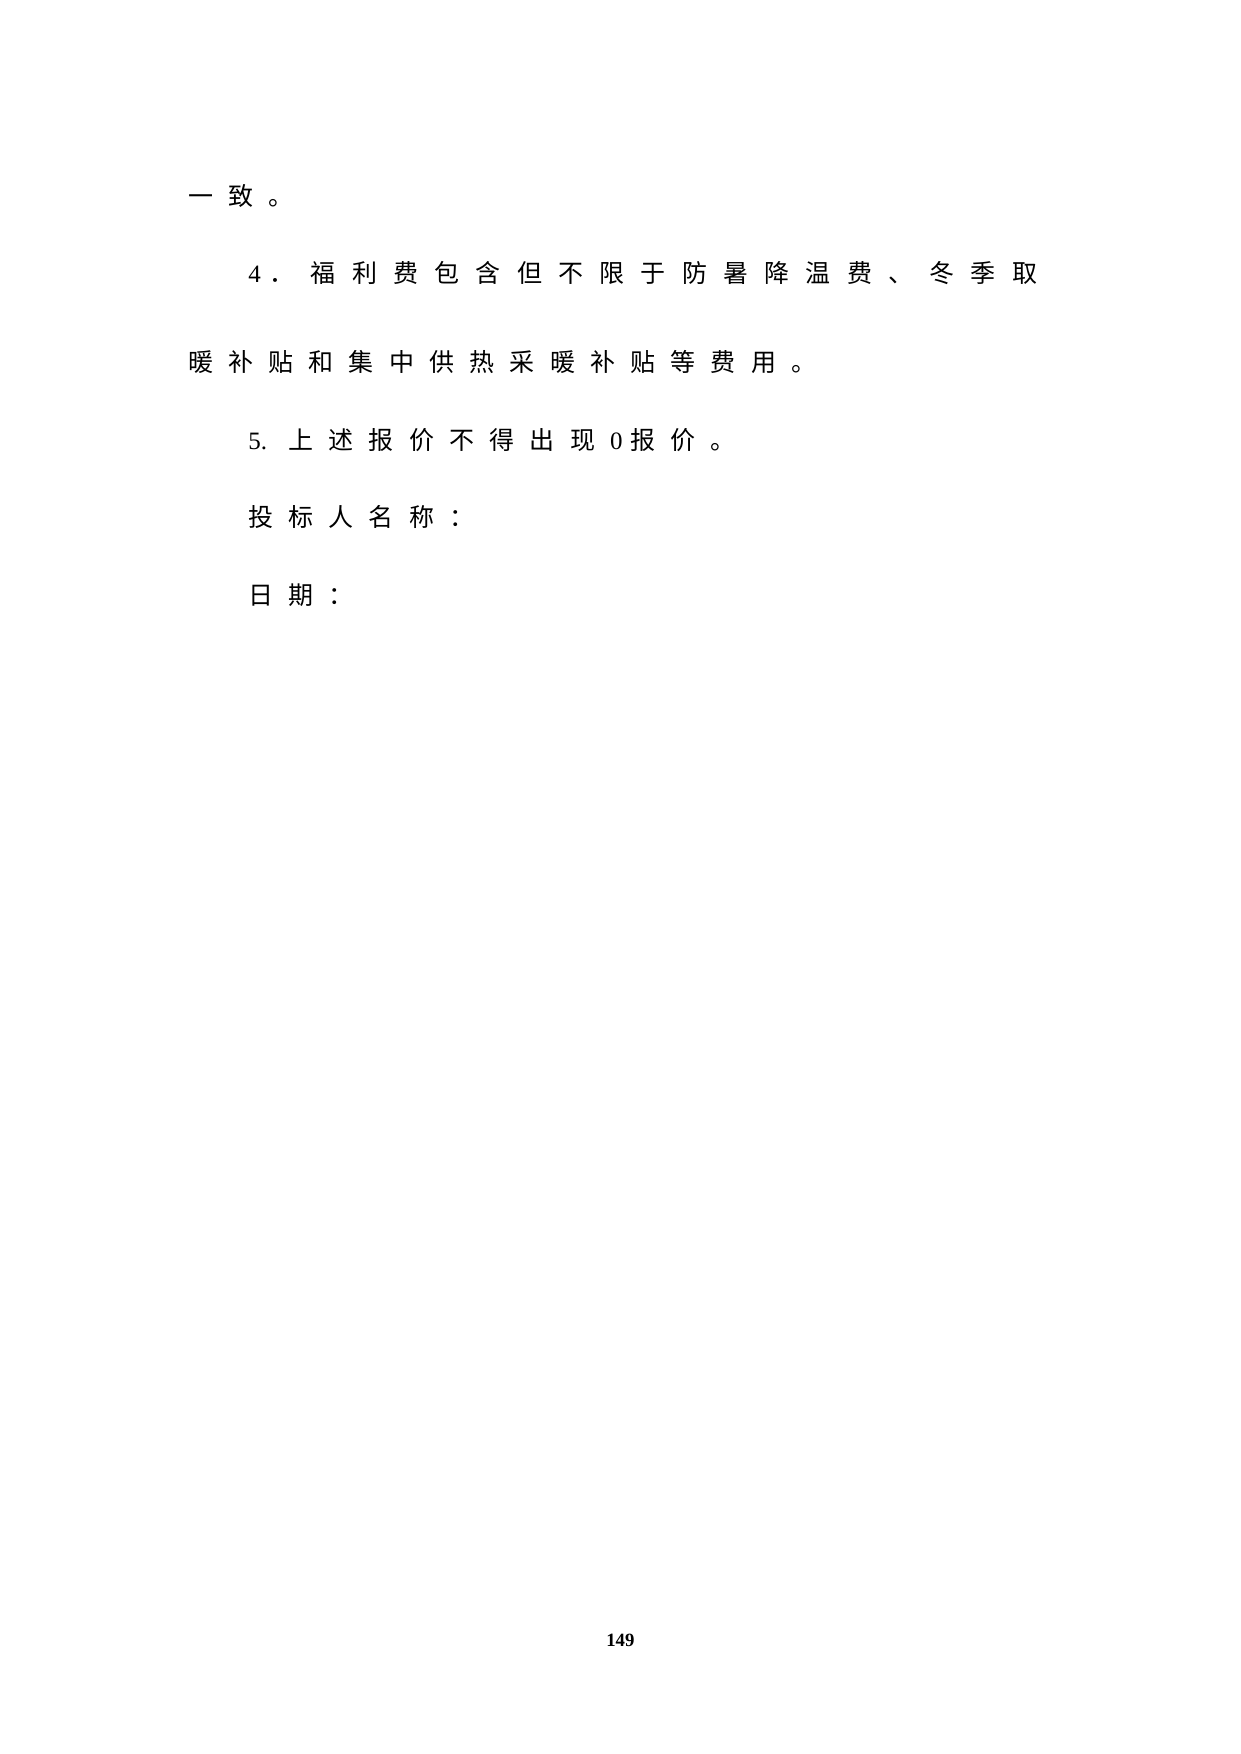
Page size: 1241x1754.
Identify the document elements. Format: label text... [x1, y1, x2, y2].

text 4．福利费包含但不限于防暑降温费、冬季取暖补贴和集中供热采暖补贴等费用。 [188, 242, 1052, 390]
text 投标人名称： [188, 486, 1043, 545]
text 5. 上述报价不得出现0报价。 [188, 408, 1052, 468]
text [188, 164, 1052, 224]
text 日期： [188, 563, 1043, 623]
